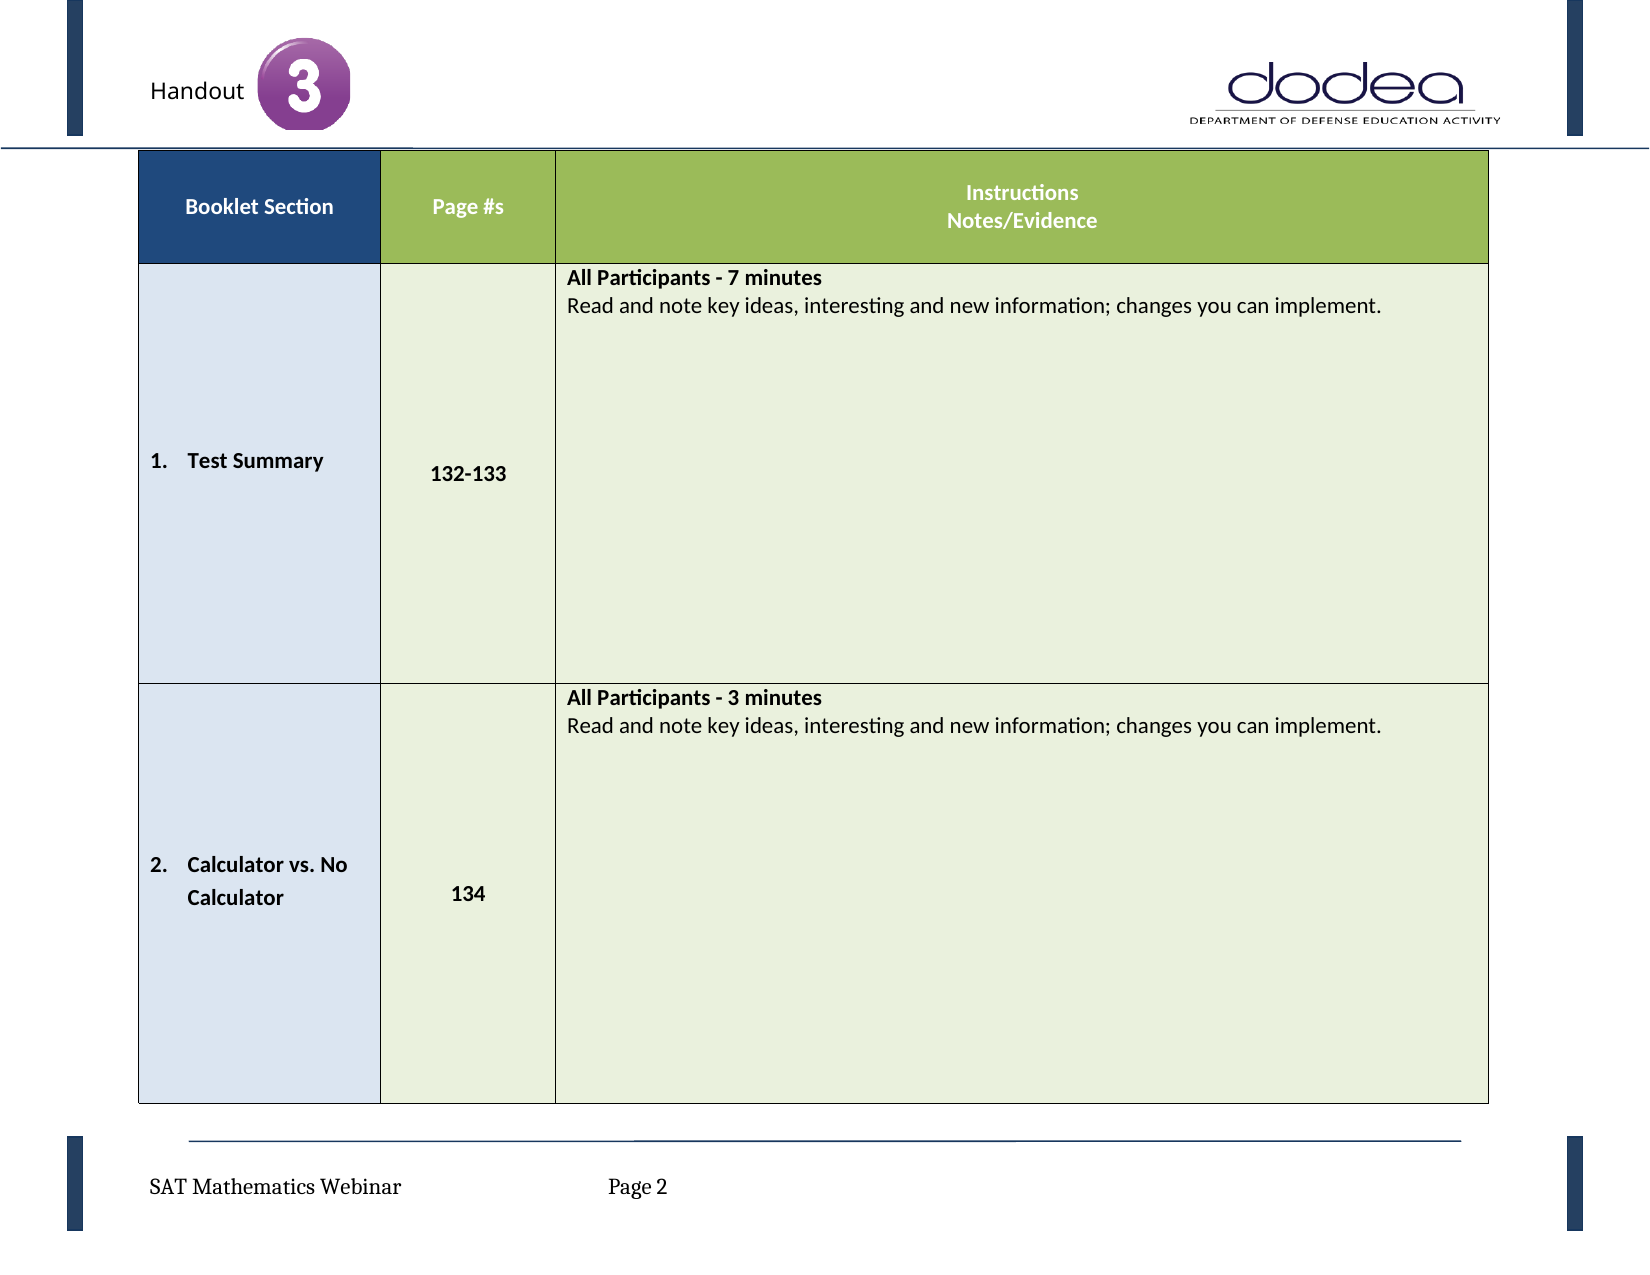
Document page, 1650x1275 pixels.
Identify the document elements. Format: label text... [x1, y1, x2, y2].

table_cell All Participants - 7 minutes Read and note key ideas, interesting and new information; changes you can implement. [556, 264, 1488, 683]
table_cell All Participants - 3 minutes Read and note key ideas, interesting and new information; changes you can implement. [556, 684, 1488, 1103]
table_cell 132-133 [381, 264, 555, 683]
table_header Booklet Section [139, 151, 380, 263]
table_cell 134 [381, 684, 555, 1103]
table_cell Test Summary [139, 264, 380, 683]
picture [256, 37, 350, 129]
table_header Instructions Notes/Evidence [556, 151, 1488, 263]
picture [1189, 62, 1500, 126]
table_cell Calculator vs. No Calculator [139, 684, 380, 1103]
table_header Page #s [381, 151, 555, 263]
